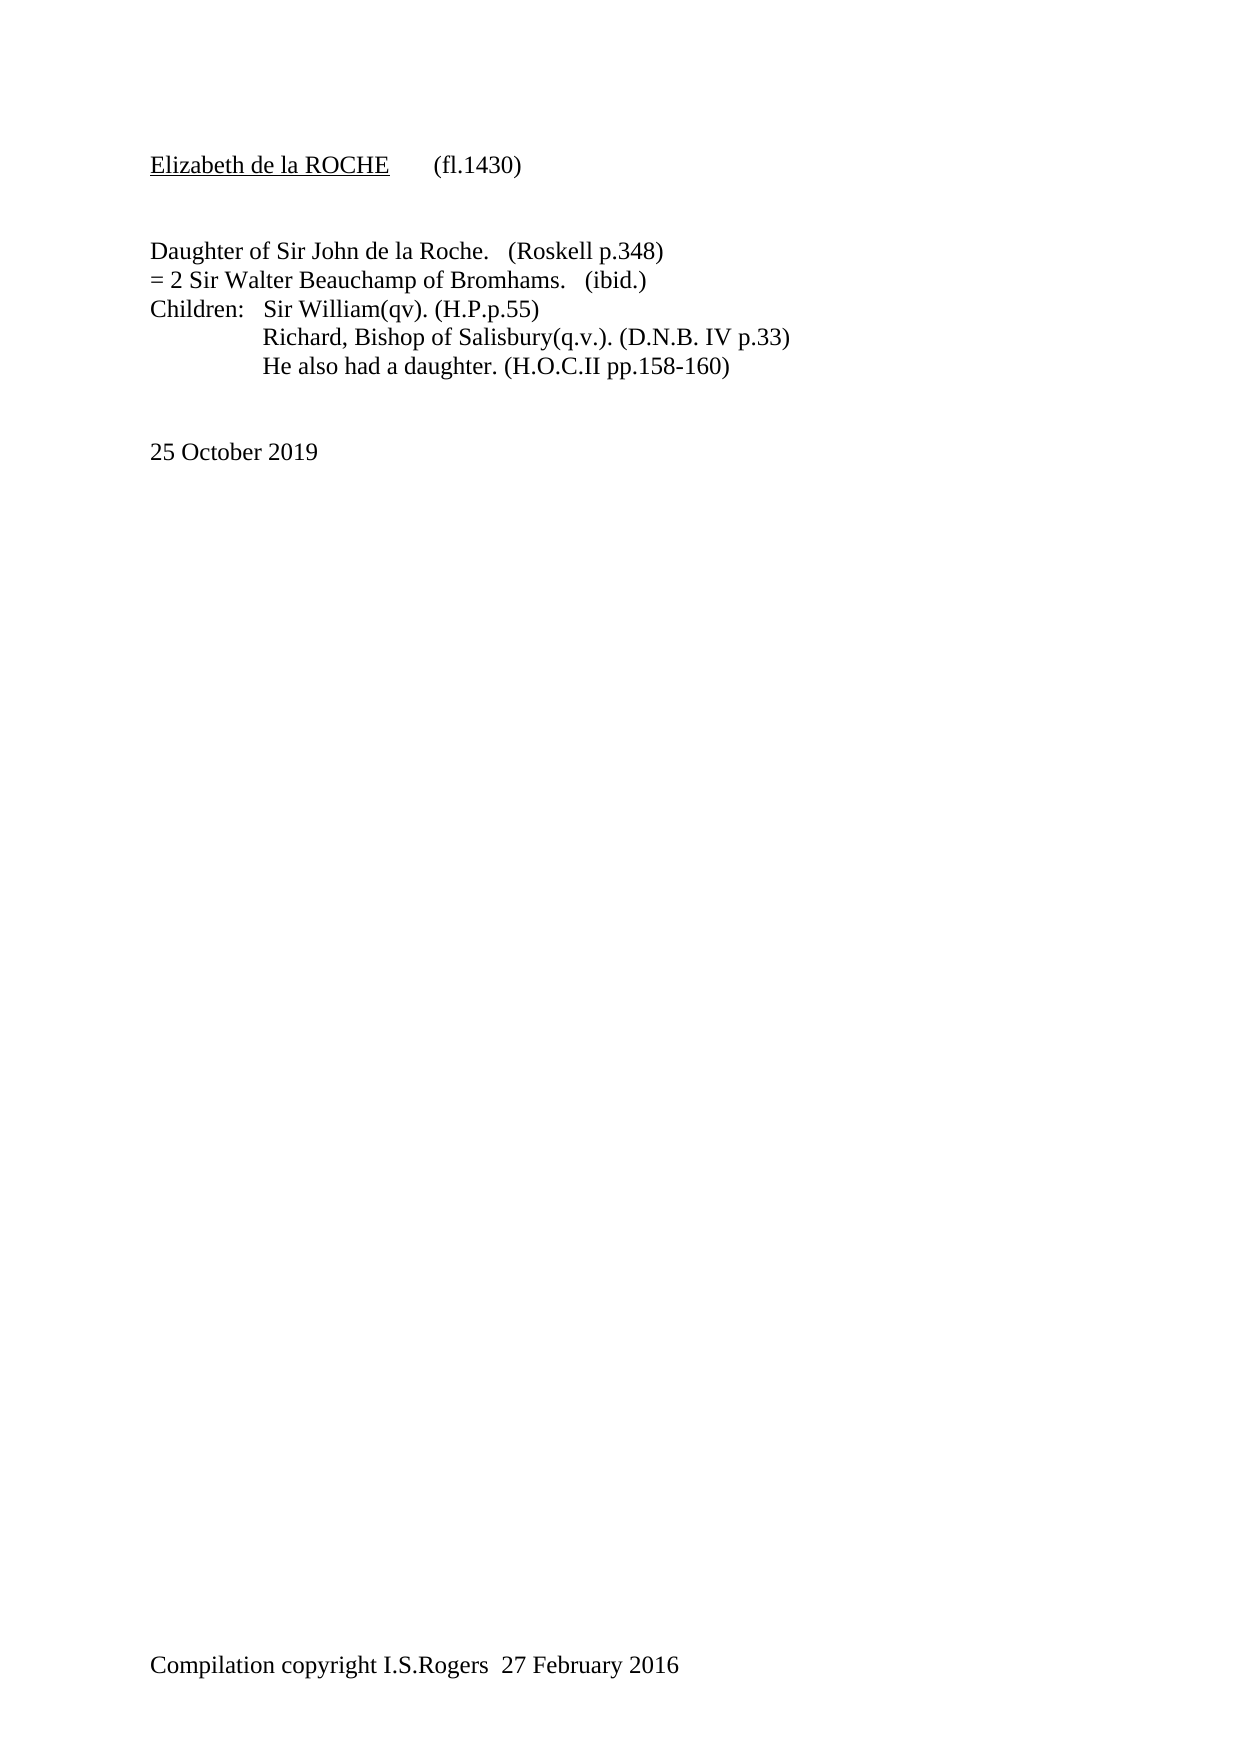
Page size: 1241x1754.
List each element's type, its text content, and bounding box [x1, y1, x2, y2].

text = 2 Sir Walter Beauchamp of Bromhams. (ibid.) [150, 265, 1090, 294]
text Richard, Bishop of Salisbury(q.v.). (D.N.B. IV p.33) [150, 322, 1090, 351]
text 25 October 2019 [150, 437, 1090, 466]
text Daughter of Sir John de la Roche. (Roskell p.348) [150, 236, 1090, 265]
text He also had a daughter. (H.O.C.II pp.158-160) [150, 351, 1090, 380]
text Children: Sir William(qv). (H.P.p.55) [150, 294, 1090, 322]
text Elizabeth de la ROCHE (fl.1430) [150, 150, 1090, 179]
